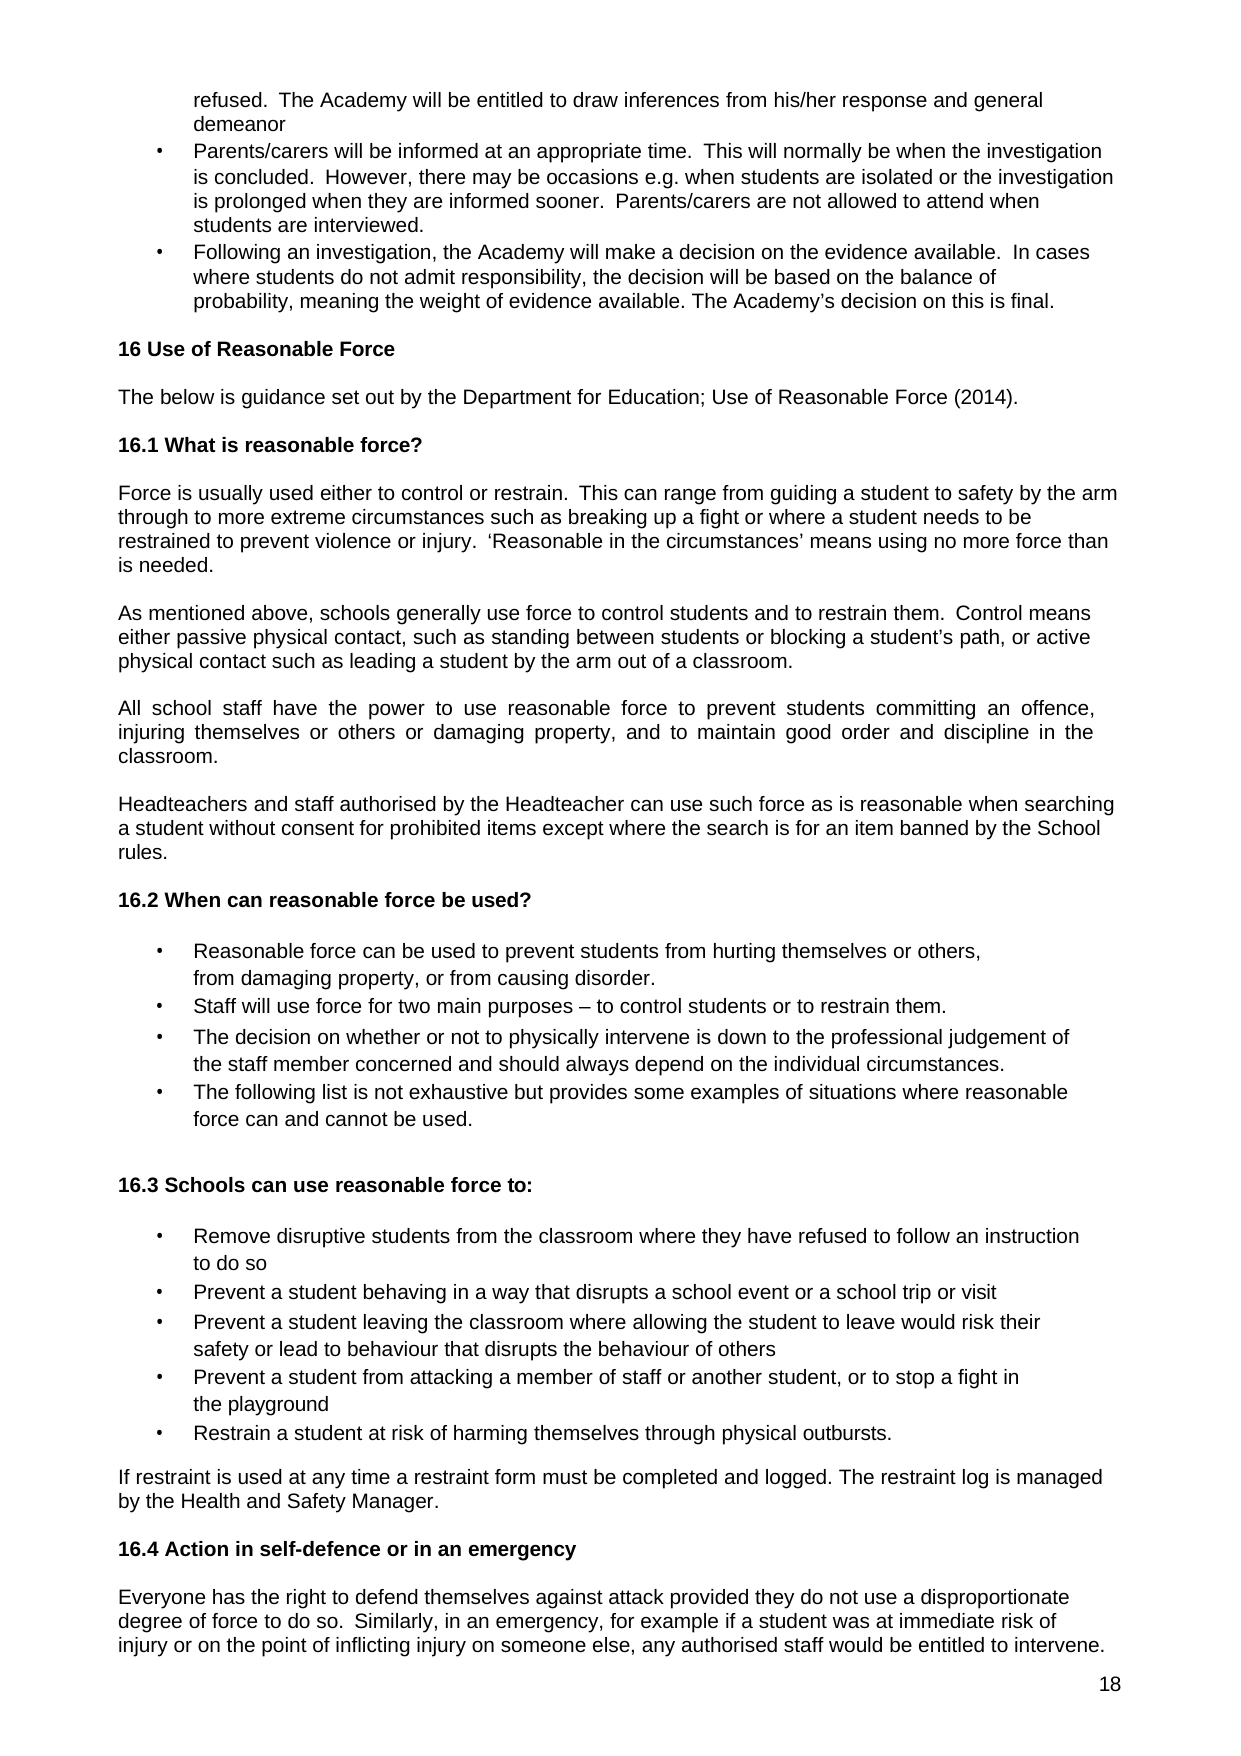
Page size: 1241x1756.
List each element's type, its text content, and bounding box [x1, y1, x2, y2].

list Action in self-defence or in an emergency [118, 1537, 1180, 1561]
text Force is usually used either to control or restrain. This can range from guiding a student to safety by the arm through to more extreme circumstances such as breaking up a fight or where a student needs to be [118, 481, 1180, 529]
subtitle Use of Reasonable Force [118, 337, 1180, 361]
text Headteachers and staff authorised by the Headteacher can use such force as is reasonable when searching a student without consent for prohibited items except where the search is for an item banned by the School rules. [118, 792, 1118, 864]
list Restrain a student at risk of harming themselves through physical outbursts. [155, 1418, 1180, 1446]
list Prevent a student leaving the classroom where allowing the student to leave would risk their safety or lead to behaviour that disrupts the behaviour of others [156, 1307, 1101, 1361]
list Prevent a student from attacking a member of staff or another student, or to stop a fight in the playground [156, 1362, 1054, 1416]
list What is reasonable force? [118, 433, 1180, 457]
list The following list is not exhaustive but provides some examples of situations where reasonable force can and cannot be used. [156, 1077, 1120, 1131]
list Parents/carers will be informed at an appropriate time. This will normally be when the investigation is concluded. However, there may be occasions e.g. when students are isolated or the investigation is prolonged when they are informed sooner. Parents/carers are not allowed to attend when students are interviewed. [156, 136, 1115, 237]
text If restraint is used at any time a restraint form must be completed and logged. The restraint log is managed by the Health and Safety Manager. [118, 1465, 1103, 1513]
text Everyone has the right to defend themselves against attack provided they do not use a disproportionate degree of force to do so. Similarly, in an emergency, for example if a student was at immediate risk of injury or on the point of inflicting injury on someone else, any authorised staff would be entitled to intervene. [118, 1584, 1112, 1656]
list Reasonable force can be used to prevent students from hurting themselves or others, from damaging property, or from causing disorder. [156, 936, 1028, 990]
list The decision on whether or not to physically intervene is down to the professional judgement of the staff member concerned and should always depend on the individual circumstances. [156, 1022, 1103, 1076]
text refused. The Academy will be entitled to draw inferences from his/her response and general demeanor [193, 88, 1112, 136]
text restrained to prevent violence or injury. ‘Reasonable in the circumstances’ means using no more force than is needed. [118, 529, 1112, 577]
list Remove disruptive students from the classroom where they have refused to follow an instruction to do so [156, 1221, 1102, 1275]
text The below is guidance set out by the Department for Education; Use of Reasonable Force (2014). [118, 385, 1180, 409]
list Staff will use force for two main purposes – to control students or to restrain them. [155, 991, 1180, 1020]
list Prevent a student behaving in a way that disrupts a school event or a school trip or visit [155, 1277, 1180, 1305]
list When can reasonable force be used? [118, 888, 1180, 912]
list Schools can use reasonable force to: [118, 1173, 1180, 1197]
list Following an investigation, the Academy will make a decision on the evidence available. In cases where students do not admit responsibility, the decision will be based on the balance of probability, meaning the weight of evidence available. The Academy’s decision on this is final. [156, 237, 1102, 313]
text All school staff have the power to use reasonable force to prevent students committing an offence, injuring themselves or others or damaging property, and to maintain good order and discipline in the classroom. [118, 696, 1095, 768]
text As mentioned above, schools generally use force to control students and to restrain them. Control means either passive physical contact, such as standing between students or blocking a student’s path, or active physical contact such as leading a student by the arm out of a classroom. [118, 601, 1091, 672]
